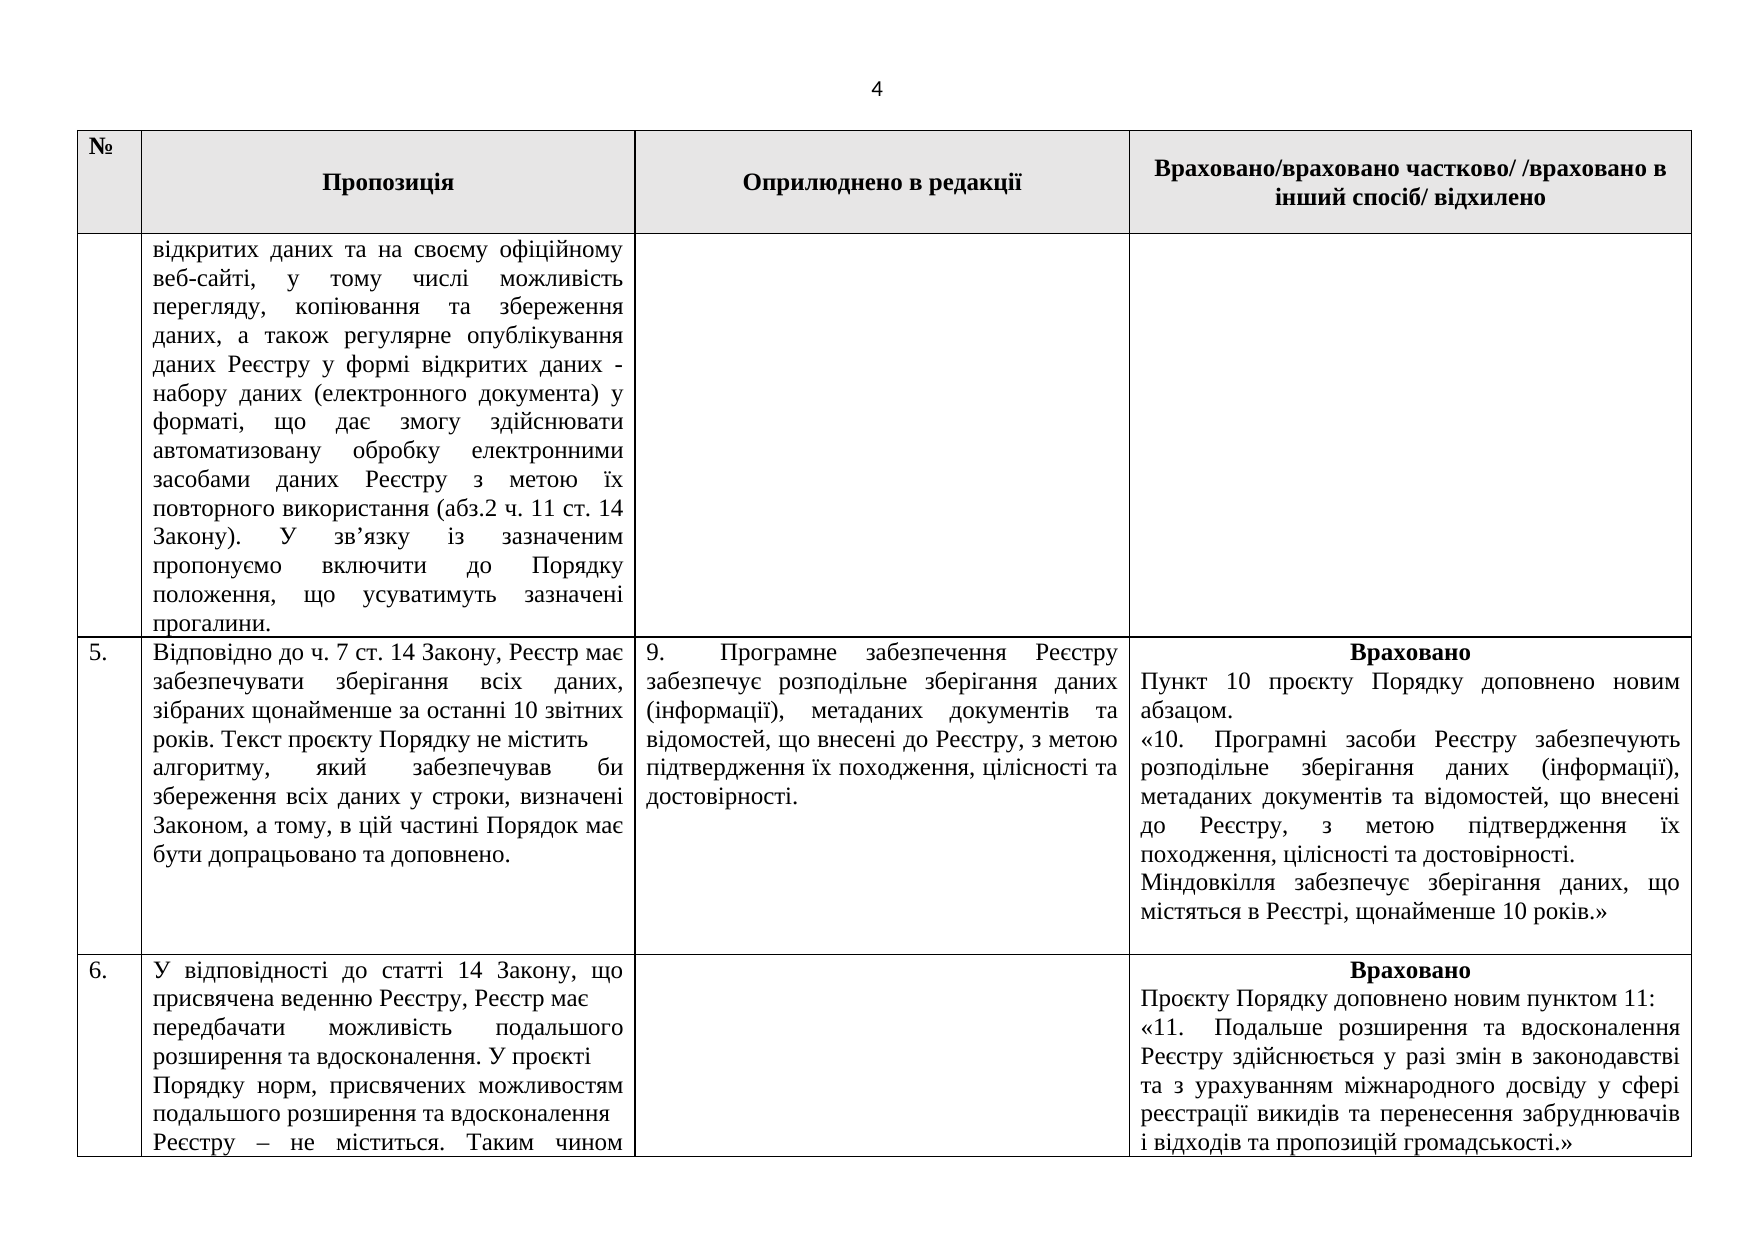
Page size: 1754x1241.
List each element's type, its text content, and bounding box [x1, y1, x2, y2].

table_cell 9. Програмне забезпечення Реєстру забезпечує розподільне зберігання даних (інформації), метаданих документів та відомостей, що внесені до Реєстру, з метою підтвердження їх походження, цілісності та достовірності. [636, 638, 1129, 954]
table_cell Враховано Пункт 10 проєкту Порядку доповнено новим абзацом. «10. Програмні засоби Реєстру забезпечують розподільне зберігання даних (інформації), метаданих документів та відомостей, що внесені до Реєстру, з метою підтвердження їх походження, цілісності та достовірності. Міндовкілля забезпечує зберігання даних, що містяться в Реєстрі, щонайменше 10 років.» [1130, 638, 1691, 954]
table_cell 6. [78, 955, 141, 1156]
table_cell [1130, 955, 1691, 1156]
table_header № [78, 131, 141, 233]
table_header Враховано/враховано частково/ /враховано в інший спосіб/ відхилено [1130, 131, 1691, 233]
table_cell 4. [78, 234, 141, 636]
table_cell Відповідно до ч. 7 ст. 14 Закону, Реєстр має забезпечувати зберігання всіх даних, зібраних щонайменше за останні 10 звітних років. Текст проєкту Порядку не містить алгоритму, який забезпечував би збереження всіх даних у строки, визначені Законом, а тому, в цій частині Порядок має бути допрацьовано та доповнено. [142, 638, 634, 954]
table_cell 5. [78, 638, 141, 954]
table_cell [636, 955, 1129, 1156]
table_header Пропозиція [142, 131, 634, 233]
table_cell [142, 955, 634, 1156]
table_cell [142, 234, 634, 636]
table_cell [1130, 234, 1691, 636]
table_cell [636, 234, 1129, 636]
table_header Оприлюднено в редакції [636, 131, 1129, 233]
